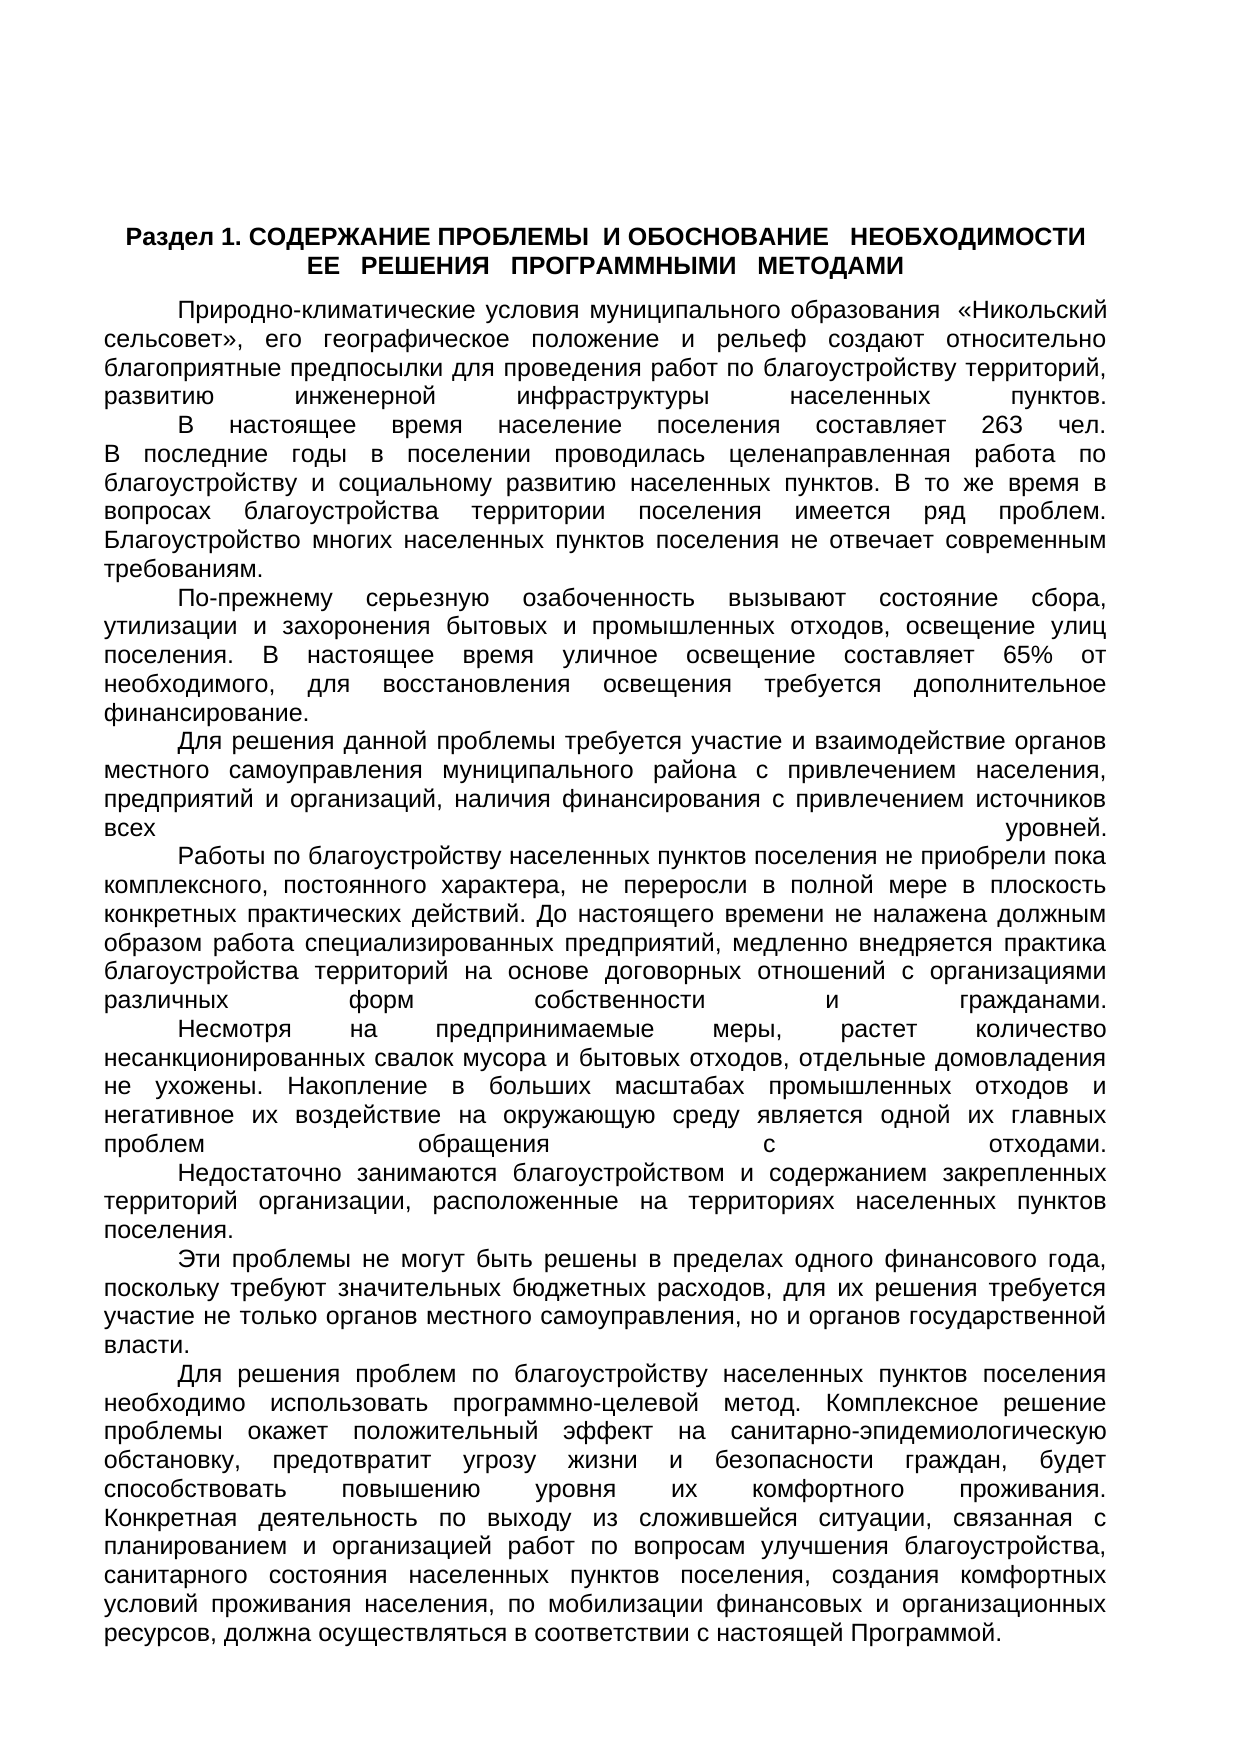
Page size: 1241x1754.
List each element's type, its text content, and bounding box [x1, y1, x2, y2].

text Природно-климатические условия муниципального образования «Никольский сельсовет», его географическое положение и рельеф создают относительно благоприятные предпосылки для проведения работ по благоустройству территорий, развитию инженерной инфраструктуры населенных пунктов. В настоящее время население поселения составляет 263 чел. В последние годы в поселении проводилась целенаправленная работа по благоустройству и социальному развитию населенных пунктов. В то же время в вопросах благоустройства территории поселения имеется ряд проблем. Благоустройство многих населенных пунктов поселения не отвечает современным требованиям. По-прежнему серьезную озабоченность вызывают состояние сбора, утилизации и захоронения бытовых и промышленных отходов, освещение улиц поселения. В настоящее время уличное освещение составляет 65% от необходимого, для восстановления освещения требуется дополнительное финансирование. Для решения данной проблемы требуется участие и взаимодействие органов местного самоуправления муниципального района с привлечением населения, предприятий и организаций, наличия финансирования с привлечением источников всех уровней. Работы по благоустройству населенных пунктов поселения не приобрели пока комплексного, постоянного характера, не переросли в полной мере в плоскость конкретных практических действий. До настоящего времени не налажена должным образом работа специализированных предприятий, медленно внедряется практика благоустройства территорий на основе договорных отношений с организациями различных форм собственности и гражданами. Несмотря на предпринимаемые меры, растет количество несанкционированных свалок мусора и бытовых отходов, отдельные домовладения не ухожены. Накопление в больших масштабах промышленных отходов и негативное их воздействие на окружающую среду является одной их главных проблем обращения с отходами. Недостаточно занимаются благоустройством и содержанием закрепленных территорий организации, расположенные на территориях населенных пунктов поселения. Эти проблемы не могут быть решены в пределах одного финансового года, поскольку требуют значительных бюджетных расходов, для их решения требуется участие не только органов местного самоуправления, но и органов государственной власти. Для решения проблем по благоустройству населенных пунктов поселения необходимо использовать программно-целевой метод. Комплексное решение проблемы окажет положительный эффект на санитарно-эпидемиологическую обстановку, предотвратит угрозу жизни и безопасности граждан, будет способствовать повышению уровня их комфортного проживания. Конкретная деятельность по выходу из сложившейся ситуации, связанная с планированием и организацией работ по вопросам улучшения благоустройства, санитарного состояния населенных пунктов поселения, создания комфортных условий проживания населения, по мобилизации финансовых и организационных ресурсов, должна осуществляться в соответствии с настоящей Программой. [103, 295, 1107, 1646]
text Раздел 1. СОДЕРЖАНИЕ ПРОБЛЕМЫ И ОБОСНОВАНИЕ НЕОБХОДИМОСТИ ЕЕ РЕШЕНИЯ ПРОГРАММНЫМИ МЕТОДАМИ [103, 222, 1107, 279]
